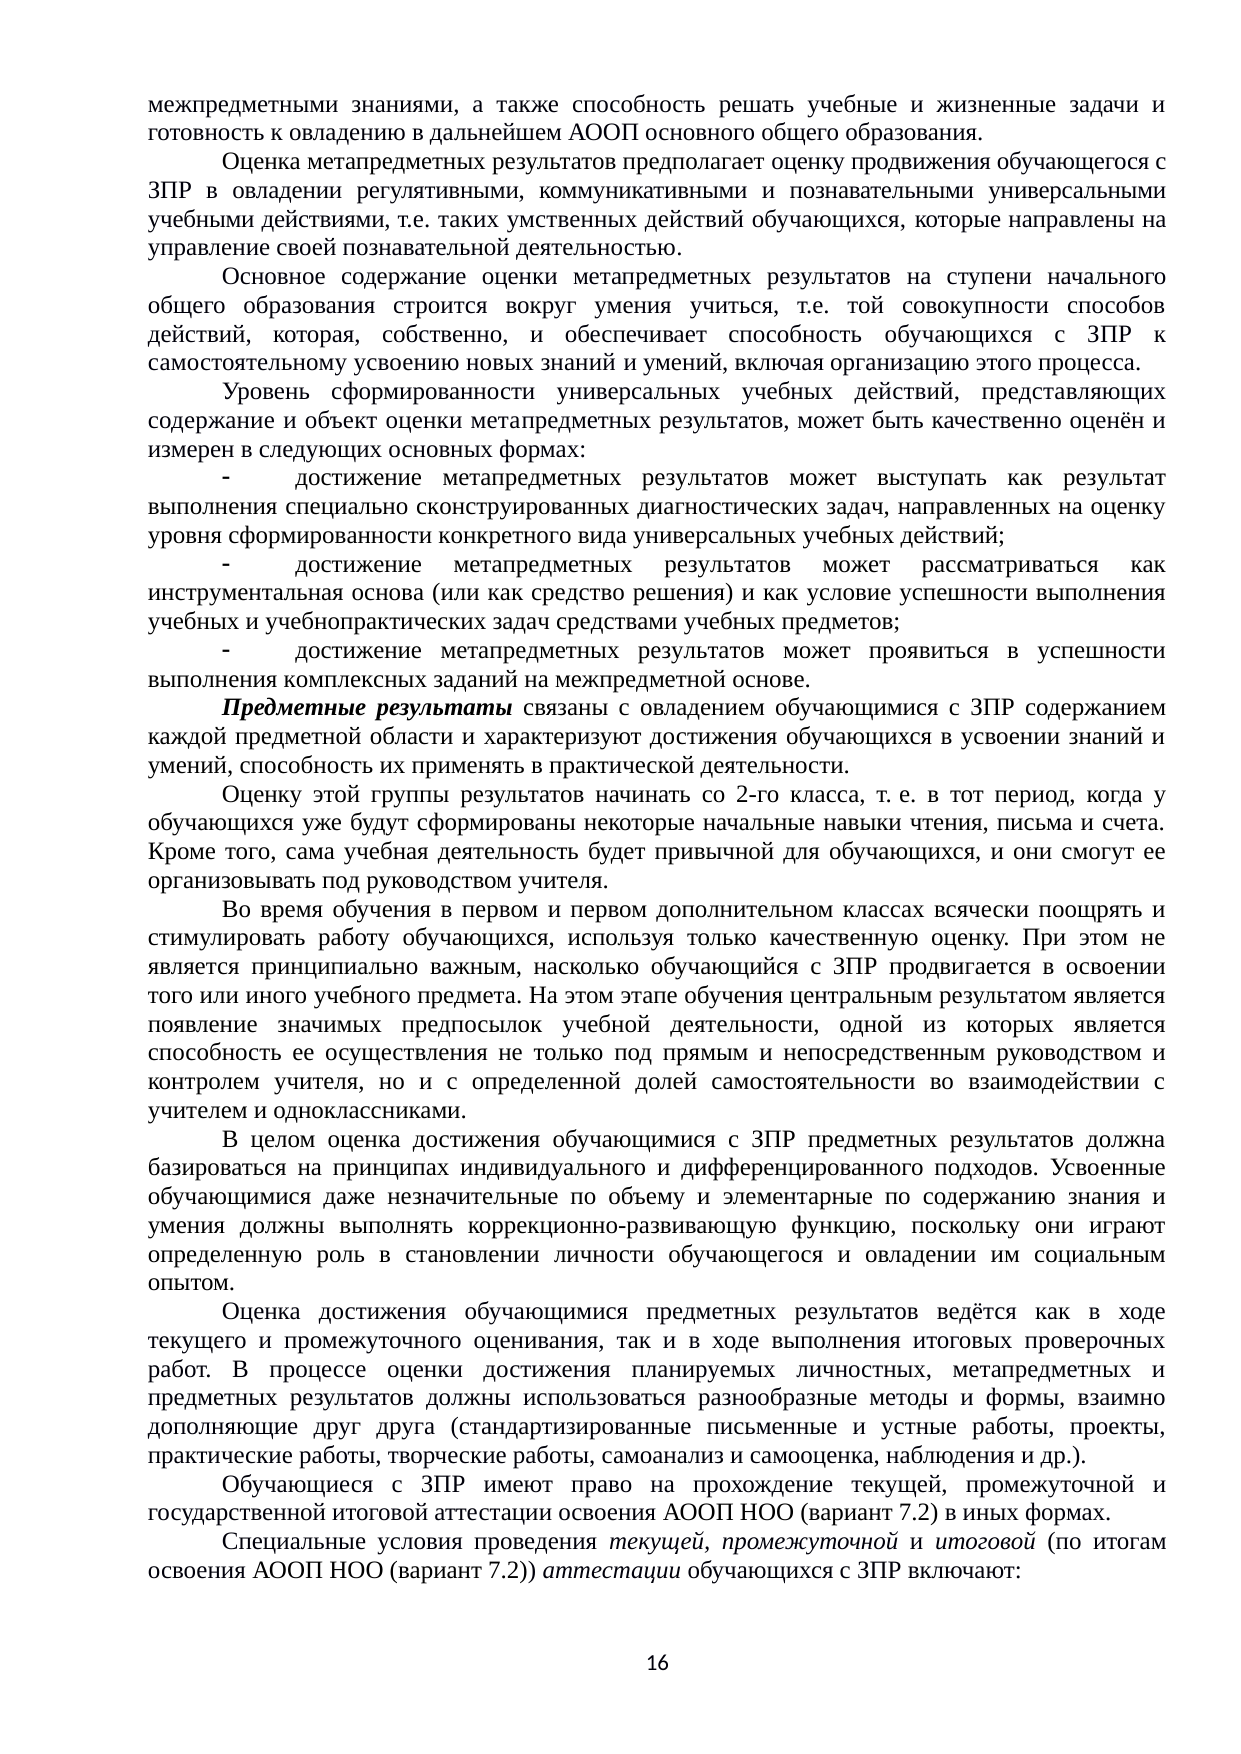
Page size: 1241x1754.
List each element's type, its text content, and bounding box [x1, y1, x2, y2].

text Обучающиеся с ЗПР имеют право на прохождение текущей, промежуточной и государственной итоговой аттестации освоения АООП НОО (вариант 7.2) в иных формах. [148, 1469, 1167, 1526]
text Предметные результаты связаны с овладением обучающимися с ЗПР содержанием каждой предметной области и характеризуют достижения обучающихся в усвоении знаний и умений, способность их применять в практической деятельности. [148, 692, 1167, 779]
text В целом оценка достижения обучающимися с ЗПР предметных результатов должна базироваться на принципах индивидуального и дифференцированного подходов. Усвоенные обучающимися даже незначительные по объему и элементарные по содержанию знания и умения должны выполнять коррекционно-развивающую функцию, поскольку они играют определенную роль в становлении личности обучающегося и овладении им социальным опытом. [148, 1124, 1167, 1296]
text Оценка достижения обучающимися предметных результатов ведётся как в ходе текущего и промежуточного оценивания, так и в ходе выполнения итоговых проверочных работ. В процессе оценки достижения планируемых личностных, метапредметных и предметных результатов должны использоваться разнообразные методы и формы, взаимно дополняющие друг друга (стандартизированные письменные и устные работы, проекты, практические работы, творческие работы, самоанализ и самооценка, наблюдения и др.). [148, 1296, 1167, 1469]
text Специальные условия проведения текущей, промежуточной и итоговой (по итогам освоения АООП НОО (вариант 7.2)) аттестации обучающихся с ЗПР включают: [148, 1526, 1167, 1584]
text Основное содержание оценки метапредметных результатов на ступени начального общего образования строится вокруг умения учиться, т.е. той совокупности способов действий, которая, собственно, и обеспечивает способность обучающихся с ЗПР к самостоятельному усвоению новых знаний и умений, включая организацию этого процесса. [148, 261, 1167, 376]
text Уровень сформированности универсальных учебных действий, представляющих содержание и объект оценки метапредметных результатов, может быть качественно оценён и измерен в следующих основных формах: [148, 376, 1167, 462]
list достижение метапредметных результатов может рассматриваться как инструментальная основа (или как средство решения) и как условие успешности выполнения учебных и учебно­практических задач средствами учебных предметов; [148, 549, 1167, 635]
text Оценка метапредметных результатов предполагает оценку продвижения обучающегося с ЗПР в овладении регулятивными, коммуникативными и познавательными универсальными учебными действиями, т.е. таких умственных действий обучающихся, которые направлены на управление своей познавательной деятельностью. [148, 146, 1167, 261]
list достижение метапредметных результатов может выступать как результат выполнения специально сконструированных диагностических задач, направленных на оценку уровня сформированности конкретного вида универсальных учебных действий; [148, 462, 1167, 549]
text Оценку этой группы результатов начинать со 2-го класса, т. е. в тот период, когда у обучающихся уже будут сформированы некоторые начальные навыки чтения, письма и счета. Кроме того, сама учебная деятельность будет привычной для обучающихся, и они смогут ее организовывать под руководством учителя. [148, 779, 1167, 894]
text Во время обучения в первом и первом дополнительном классах всячески поощрять и стимулировать работу обучающихся, используя только качественную оценку. При этом не является принципиально важным, насколько обучающийся с ЗПР продвигается в освоении того или иного учебного предмета. На этом этапе обучения центральным результатом является появление значимых предпосылок учебной деятельности, одной из которых является способность ее осуществления не только под прямым и непосредственным руководством и контролем учителя, но и с определенной долей самостоятельности во взаимодействии с учителем и одноклассниками. [148, 894, 1167, 1124]
list достижение метапредметных результатов может проявиться в успешности выполнения комплексных заданий на межпредметной основе. [148, 635, 1167, 692]
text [148, 89, 1167, 146]
